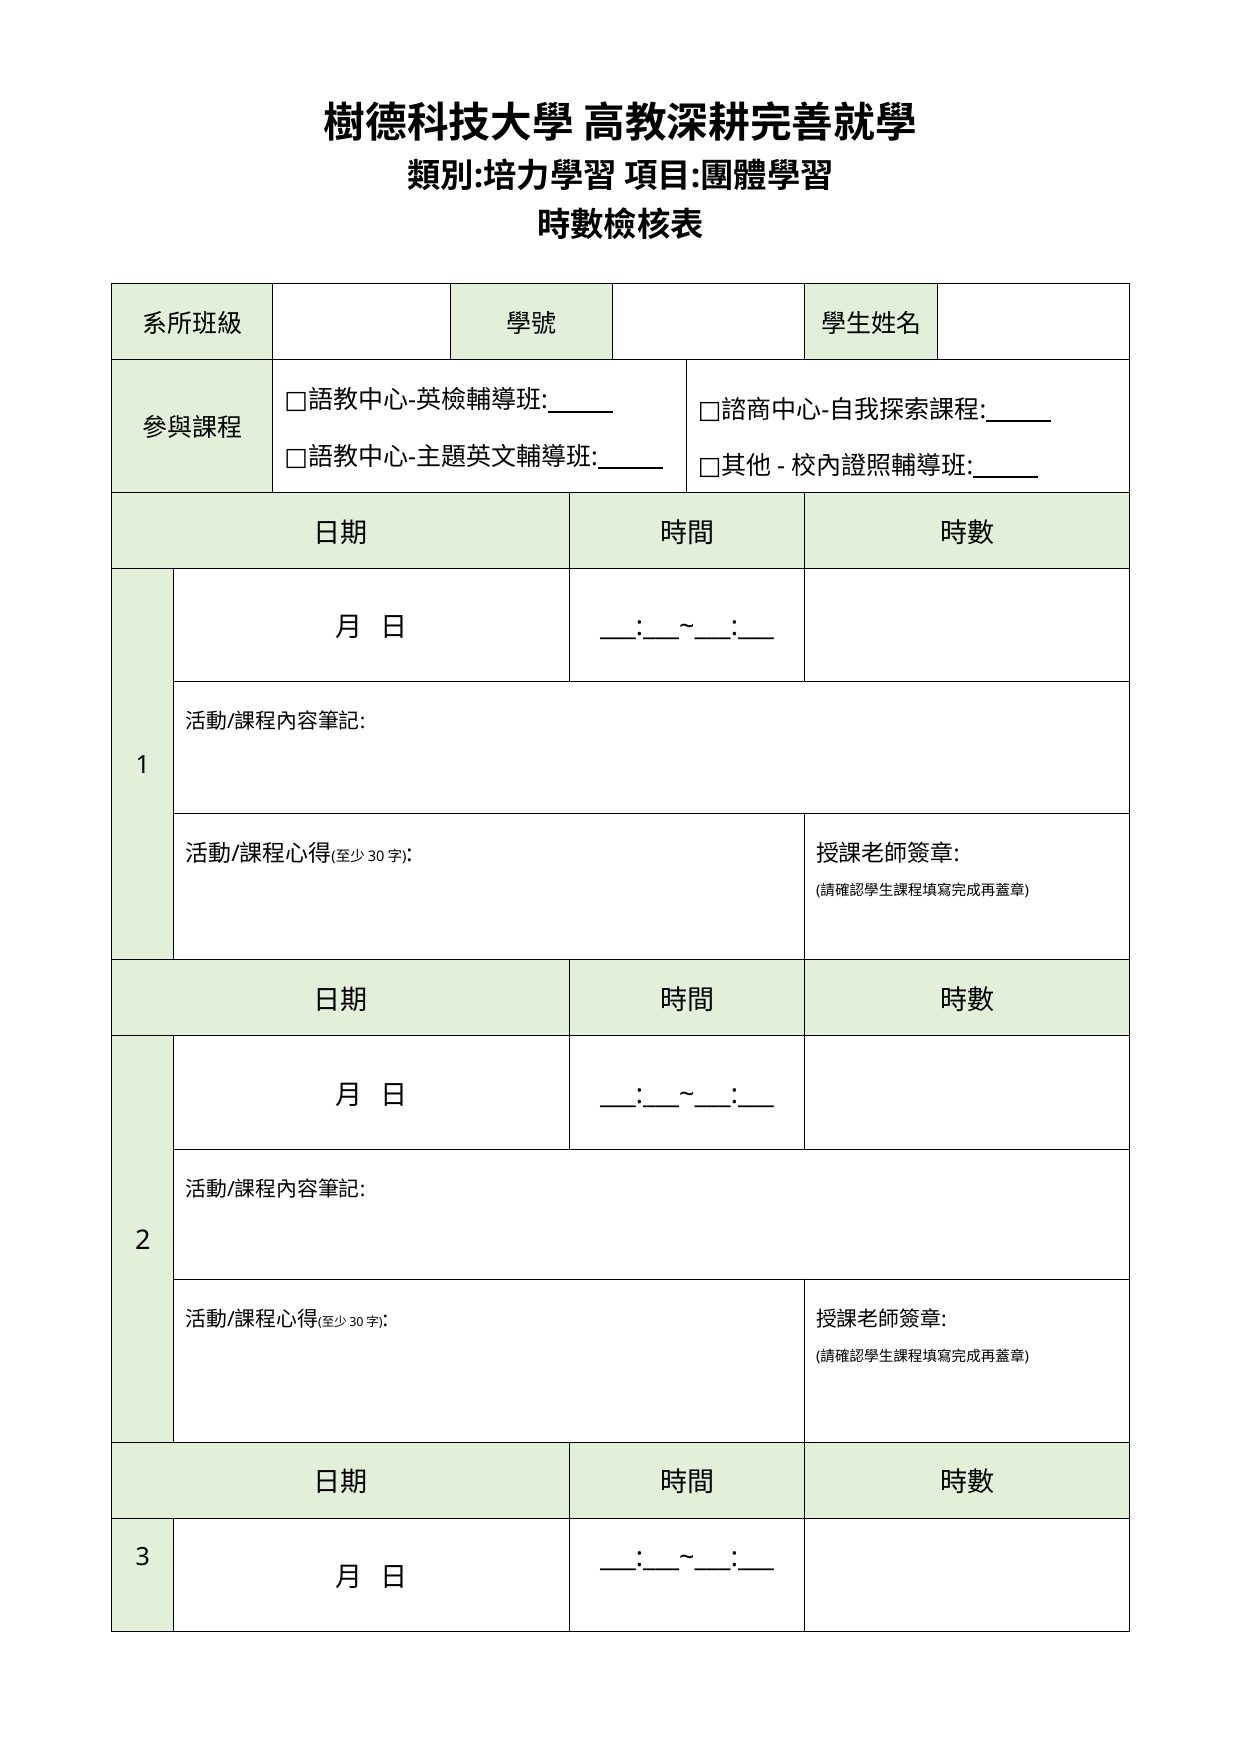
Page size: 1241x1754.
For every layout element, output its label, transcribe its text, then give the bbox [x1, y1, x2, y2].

table_cell 1 [112, 569, 173, 959]
table_cell ___:___~___:___ [570, 1519, 804, 1631]
table_cell [805, 569, 1129, 681]
table_header 學生姓名 [805, 284, 937, 359]
table_cell 月 日 [174, 569, 569, 681]
table_cell 活動/課程心得(至少30字): [174, 814, 804, 959]
table_cell 日期 [112, 1443, 569, 1518]
table_header 學號 [451, 284, 612, 359]
table_cell 活動/課程內容筆記: [174, 682, 1129, 813]
table_cell 活動/課程心得(至少30字): [174, 1280, 804, 1442]
table_cell 活動/課程內容筆記: [174, 1150, 1129, 1279]
table_cell 日期 [112, 960, 569, 1035]
table_cell 時間 [570, 960, 804, 1035]
table_cell ___:___~___:___ [570, 569, 804, 681]
table_header [938, 284, 1129, 359]
table_cell 月 日 [174, 1519, 569, 1631]
table_cell 3 [112, 1519, 173, 1631]
table_cell [805, 1519, 1129, 1631]
table_cell [805, 1036, 1129, 1149]
table_cell 日期 [112, 493, 569, 568]
table_cell 時數 [805, 1443, 1129, 1518]
table_cell □語教中心-英檢輔導班: □語教中心-主題英文輔導班: [273, 360, 686, 492]
table_cell ___:___~___:___ [570, 1036, 804, 1149]
table_cell 授課老師簽章: (請確認學生課程填寫完成再蓋章) [805, 814, 1129, 959]
table_cell 授課老師簽章: (請確認學生課程填寫完成再蓋章) [805, 1280, 1129, 1442]
table_cell 時間 [570, 493, 804, 568]
table_cell 時數 [805, 960, 1129, 1035]
table_cell 時間 [570, 1443, 804, 1518]
table_cell 月 日 [174, 1036, 569, 1149]
table_header [273, 284, 450, 359]
table_cell 參與課程 [112, 360, 272, 492]
table_header 系所班級 [112, 284, 272, 359]
table_cell 2 [112, 1036, 173, 1442]
table_cell □諮商中心-自我探索課程: □其他 - 校內證照輔導班: [687, 360, 1129, 492]
table_header [613, 284, 804, 359]
table_cell 時數 [805, 493, 1129, 568]
